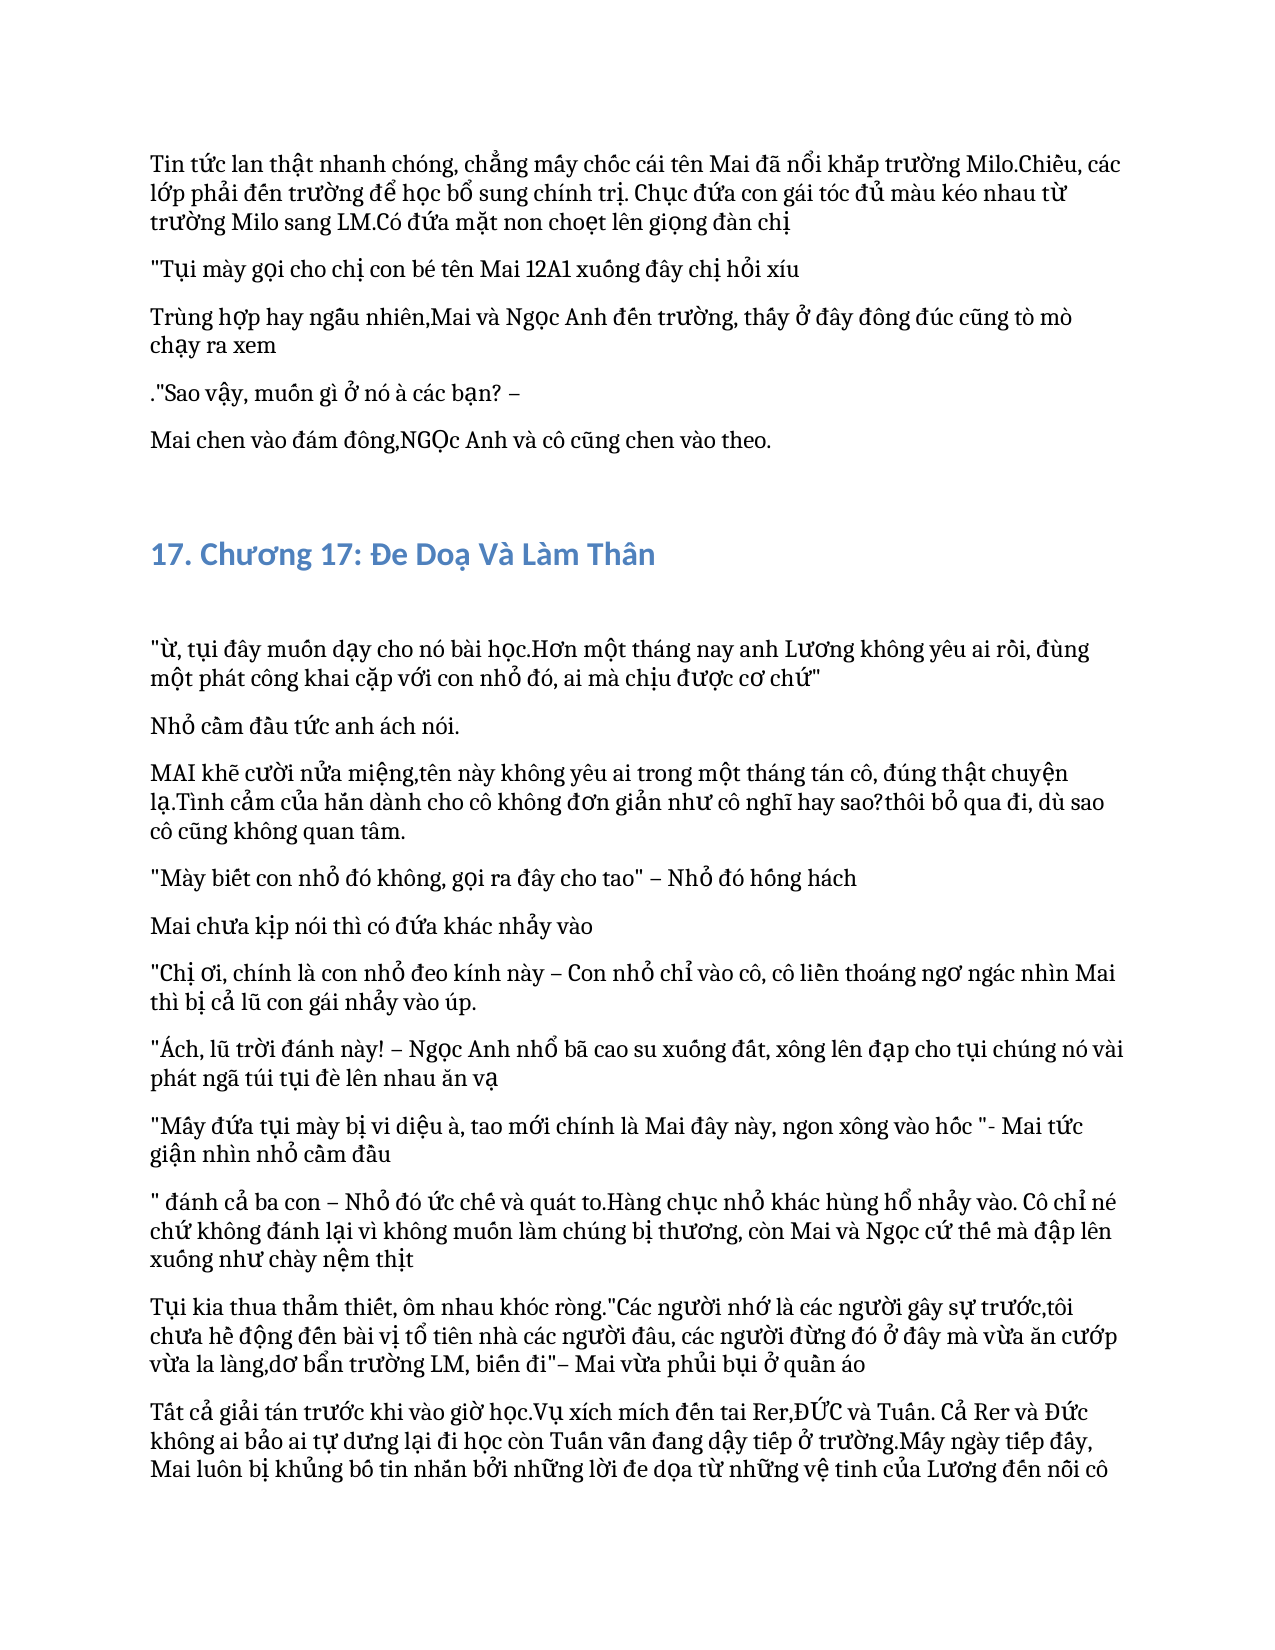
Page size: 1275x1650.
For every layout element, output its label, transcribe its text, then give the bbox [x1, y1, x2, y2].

text "ừ, tụi đây muốn dạy cho nó bài học.Hơn một tháng nay anh Lương không yêu ai rồi, đùng một phát công khai cặp với con nhỏ đó, ai mà chịu được cơ chứ" [150, 578, 1125, 693]
text Trùng hợp hay ngẫu nhiên,Mai và Ngọc Anh đến trường, thấy ở đây đông đúc cũng tò mò chạy ra xem [150, 302, 1125, 360]
text Tụi kia thua thảm thiết, ôm nhau khóc ròng."Các người nhớ là các người gây sự trước,tôi chưa hề động đến bài vị tổ tiên nhà các người đâu, các người đừng đó ở đây mà vừa ăn cướp vừa la làng,dơ bẩn trường LM, biến đi"– Mai vừa phủi bụi ở quần áo [150, 1293, 1125, 1379]
text " đánh cả ba con – Nhỏ đó ức chế và quát to.Hàng chục nhỏ khác hùng hổ nhảy vào. Cô chỉ né chứ không đánh lại vì không muốn làm chúng bị thương, còn Mai và Ngọc cứ thế mà đập lên xuống như chày nệm thịt [150, 1188, 1125, 1274]
text ."Sao vậy, muốn gì ở nó à các bạn? – [150, 379, 1125, 407]
text "Mày biết con nhỏ đó không, gọi ra đây cho tao" – Nhỏ đó hống hách [150, 864, 1125, 893]
text Mai chưa kịp nói thì có đứa khác nhảy vào [150, 912, 1125, 940]
text "Mấy đứa tụi mày bị vi diệu à, tao mới chính là Mai đây này, ngon xông vào hốc "- Mai tức giận nhìn nhỏ cầm đầu [150, 1112, 1125, 1169]
text Mai chen vào đám đông,NGỌc Anh và cô cũng chen vào theo. [150, 426, 1125, 512]
text MAI khẽ cười nửa miệng,tên này không yêu ai trong một tháng tán cô, đúng thật chuyện lạ.Tình cảm của hắn dành cho cô không đơn giản như cô nghĩ hay sao?thôi bỏ qua đi, dù sao cô cũng không quan tâm. [150, 759, 1125, 845]
text Nhỏ cầm đầu tức anh ách nói. [150, 712, 1125, 740]
text "Tụi mày gọi cho chị con bé tên Mai 12A1 xuống đây chị hỏi xíu [150, 255, 1125, 284]
subtitle 17. Chương 17: Đe Doạ Và Làm Thân [150, 533, 1125, 574]
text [150, 1398, 1125, 1484]
text Tin tức lan thật nhanh chóng, chẳng mấy chốc cái tên Mai đã nổi khắp trường Milo.Chiều, các lớp phải đến trường để học bổ sung chính trị. Chục đứa con gái tóc đủ màu kéo nhau từ trường Milo sang LM.Có đứa mặt non choẹt lên giọng đàn chị [150, 150, 1125, 236]
text "Ách, lũ trời đánh này! – Ngọc Anh nhổ bã cao su xuống đất, xông lên đạp cho tụi chúng nó vài phát ngã túi tụi đè lên nhau ăn vạ [150, 1035, 1125, 1093]
text "Chị ơi, chính là con nhỏ đeo kính này – Con nhỏ chỉ vào cô, cô liền thoáng ngơ ngác nhìn Mai thì bị cả lũ con gái nhảy vào úp. [150, 959, 1125, 1017]
